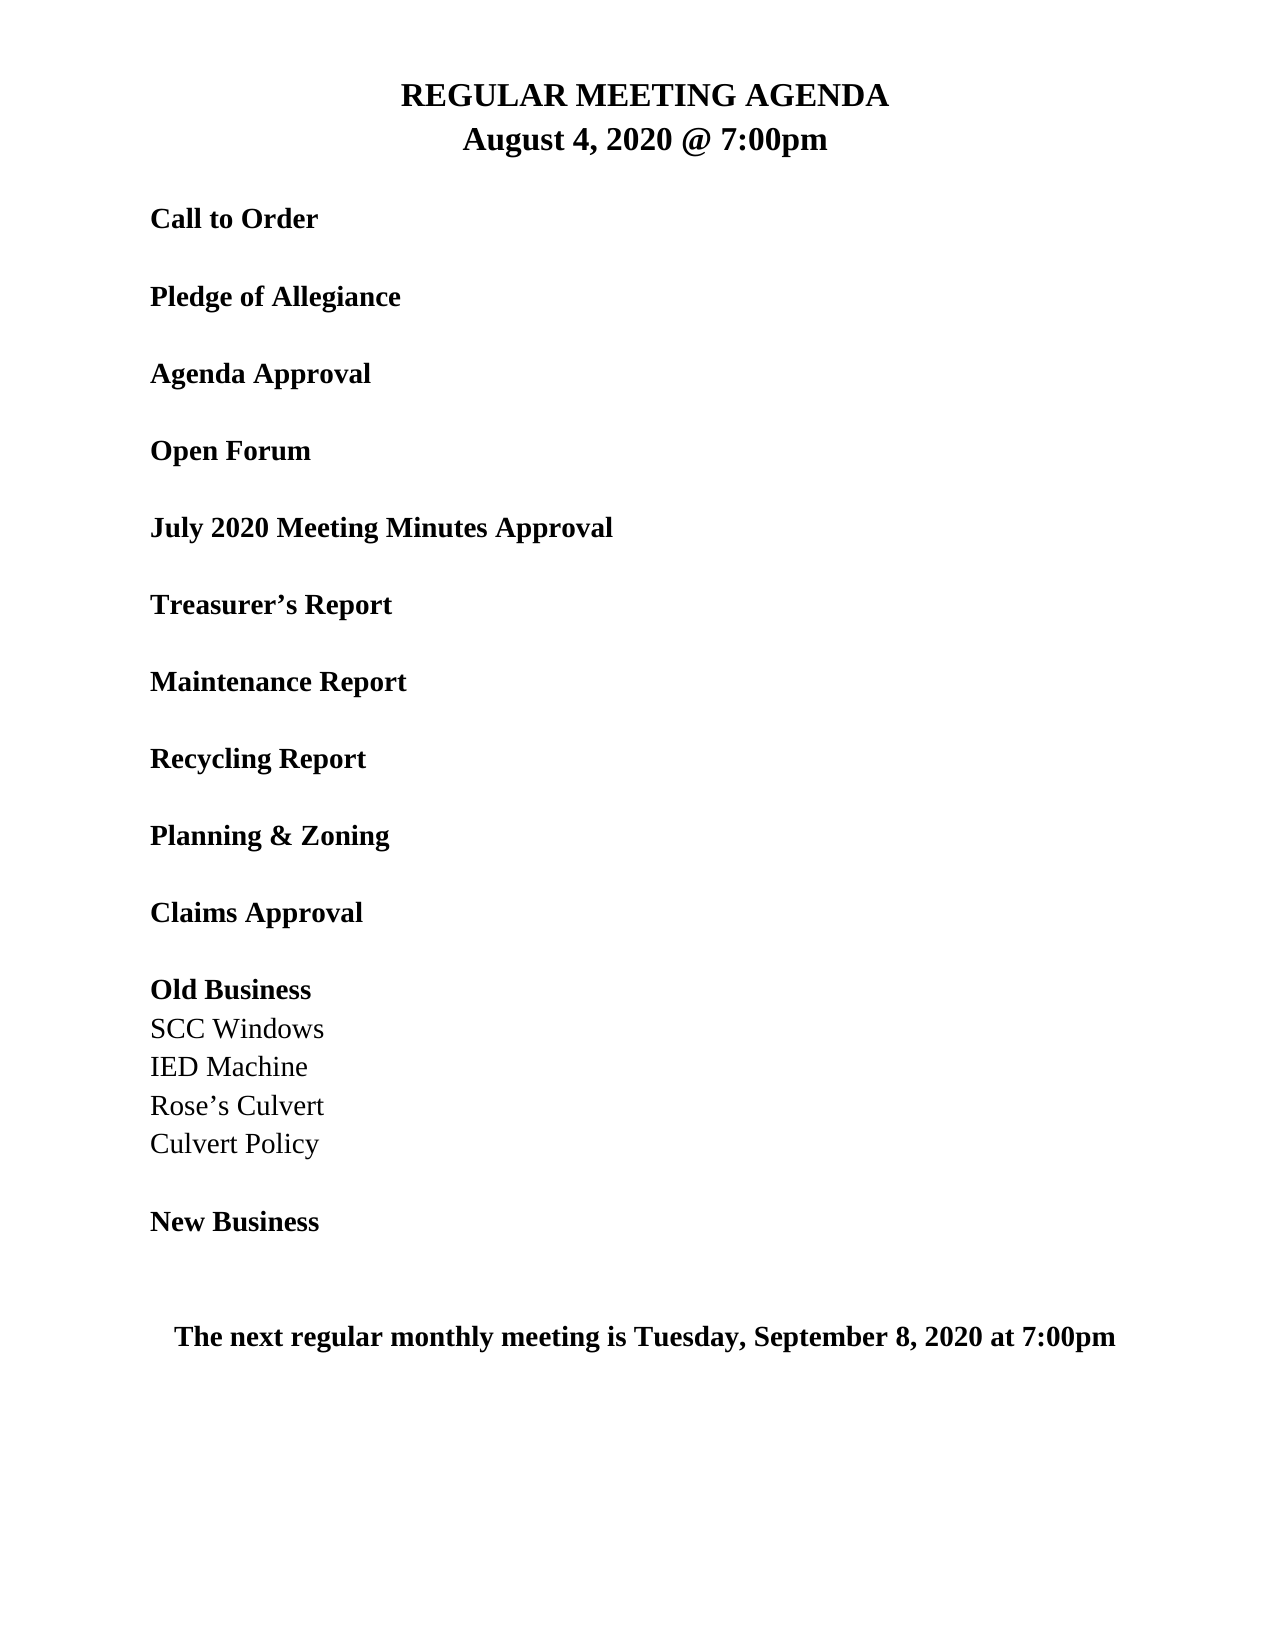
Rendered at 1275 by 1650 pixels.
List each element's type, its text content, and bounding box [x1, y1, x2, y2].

text Planning & Zoning [150, 818, 1140, 852]
text Maintenance Report [150, 664, 1140, 698]
text Call to Order [150, 202, 1140, 235]
text Old Business [150, 972, 1140, 1006]
text New Business [150, 1204, 1140, 1237]
text August 4, 2020 @ 7:00pm [150, 119, 1140, 157]
text Agenda Approval [150, 356, 1140, 389]
text Recycling Report [150, 741, 1140, 775]
text Claims Approval [150, 895, 1140, 929]
text Pledge of Allegiance [150, 279, 1140, 312]
text IED Machine [150, 1049, 1140, 1083]
text Rose’s Culvert [150, 1088, 1140, 1122]
text Open Forum [150, 433, 1140, 466]
text Treasurer’s Report [150, 587, 1140, 621]
text The next regular monthly meeting is Tuesday, September 8, 2020 at 7:00pm [150, 1319, 1140, 1353]
text Culvert Policy [150, 1127, 1140, 1160]
text SCC Windows [150, 1011, 1140, 1044]
text July 2020 Meeting Minutes Approval [150, 510, 1140, 543]
text REGULAR MEETING AGENDA [150, 75, 1140, 113]
